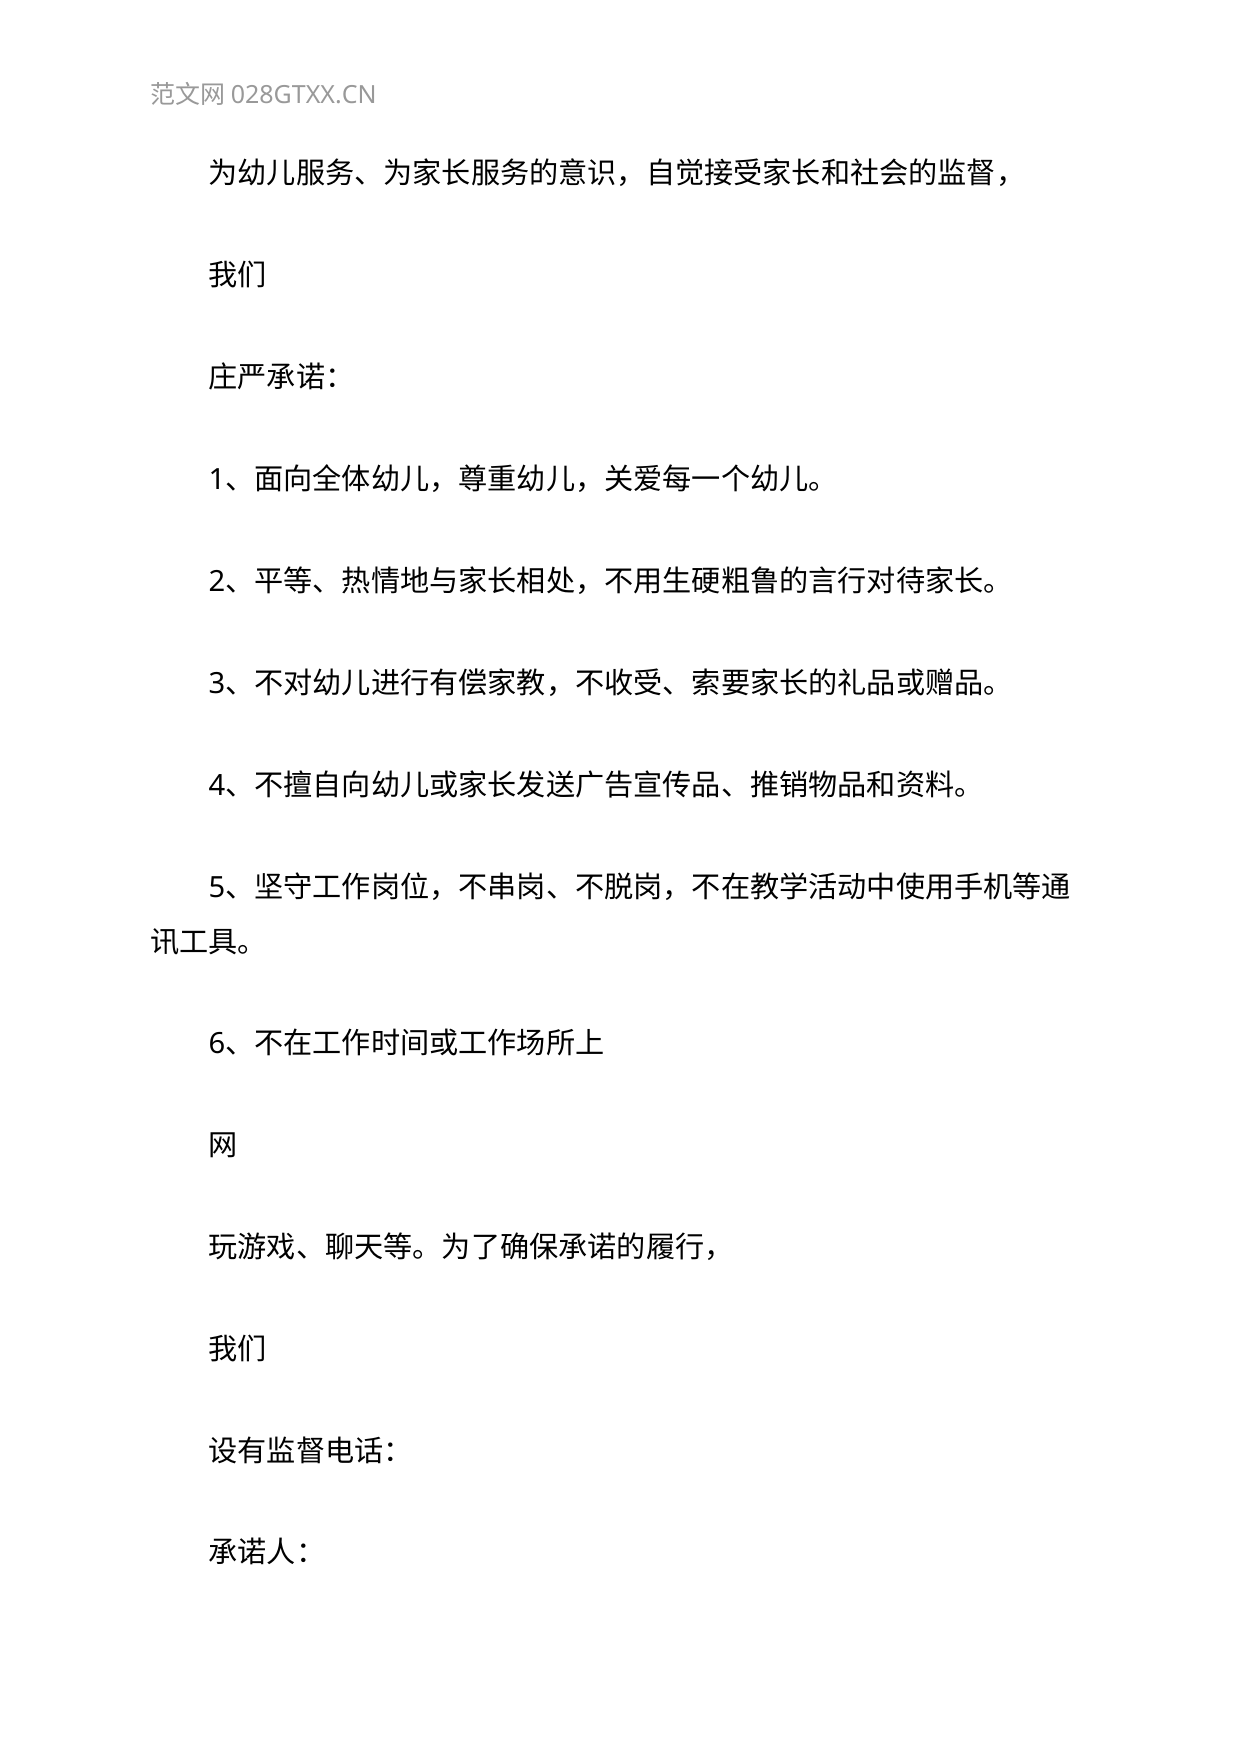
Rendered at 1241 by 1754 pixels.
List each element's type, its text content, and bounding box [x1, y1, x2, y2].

text 承诺人： [150, 1529, 1090, 1571]
text 我们 [150, 252, 1090, 294]
text 玩游戏、聊天等。为了确保承诺的履行， [150, 1224, 1090, 1266]
text 设有监督电话： [150, 1427, 1090, 1469]
text 我们 [150, 1326, 1090, 1368]
text 3、不对幼儿进行有偿家教，不收受、索要家长的礼品或赠品。 [150, 659, 1090, 702]
text 为幼儿服务、为家长服务的意识，自觉接受家长和社会的监督， [150, 150, 1090, 192]
text 网 [150, 1122, 1090, 1164]
text 4、不擅自向幼儿或家长发送广告宣传品、推销物品和资料。 [150, 761, 1090, 804]
text 1、面向全体幼儿，尊重幼儿，关爱每一个幼儿。 [150, 455, 1090, 498]
text 5、坚守工作岗位，不串岗、不脱岗，不在教学活动中使用手机等通讯工具。 [150, 863, 1090, 961]
text 2、平等、热情地与家长相处，不用生硬粗鲁的言行对待家长。 [150, 557, 1090, 600]
text 庄严承诺： [150, 353, 1090, 396]
text 6、不在工作时间或工作场所上 [150, 1020, 1090, 1062]
